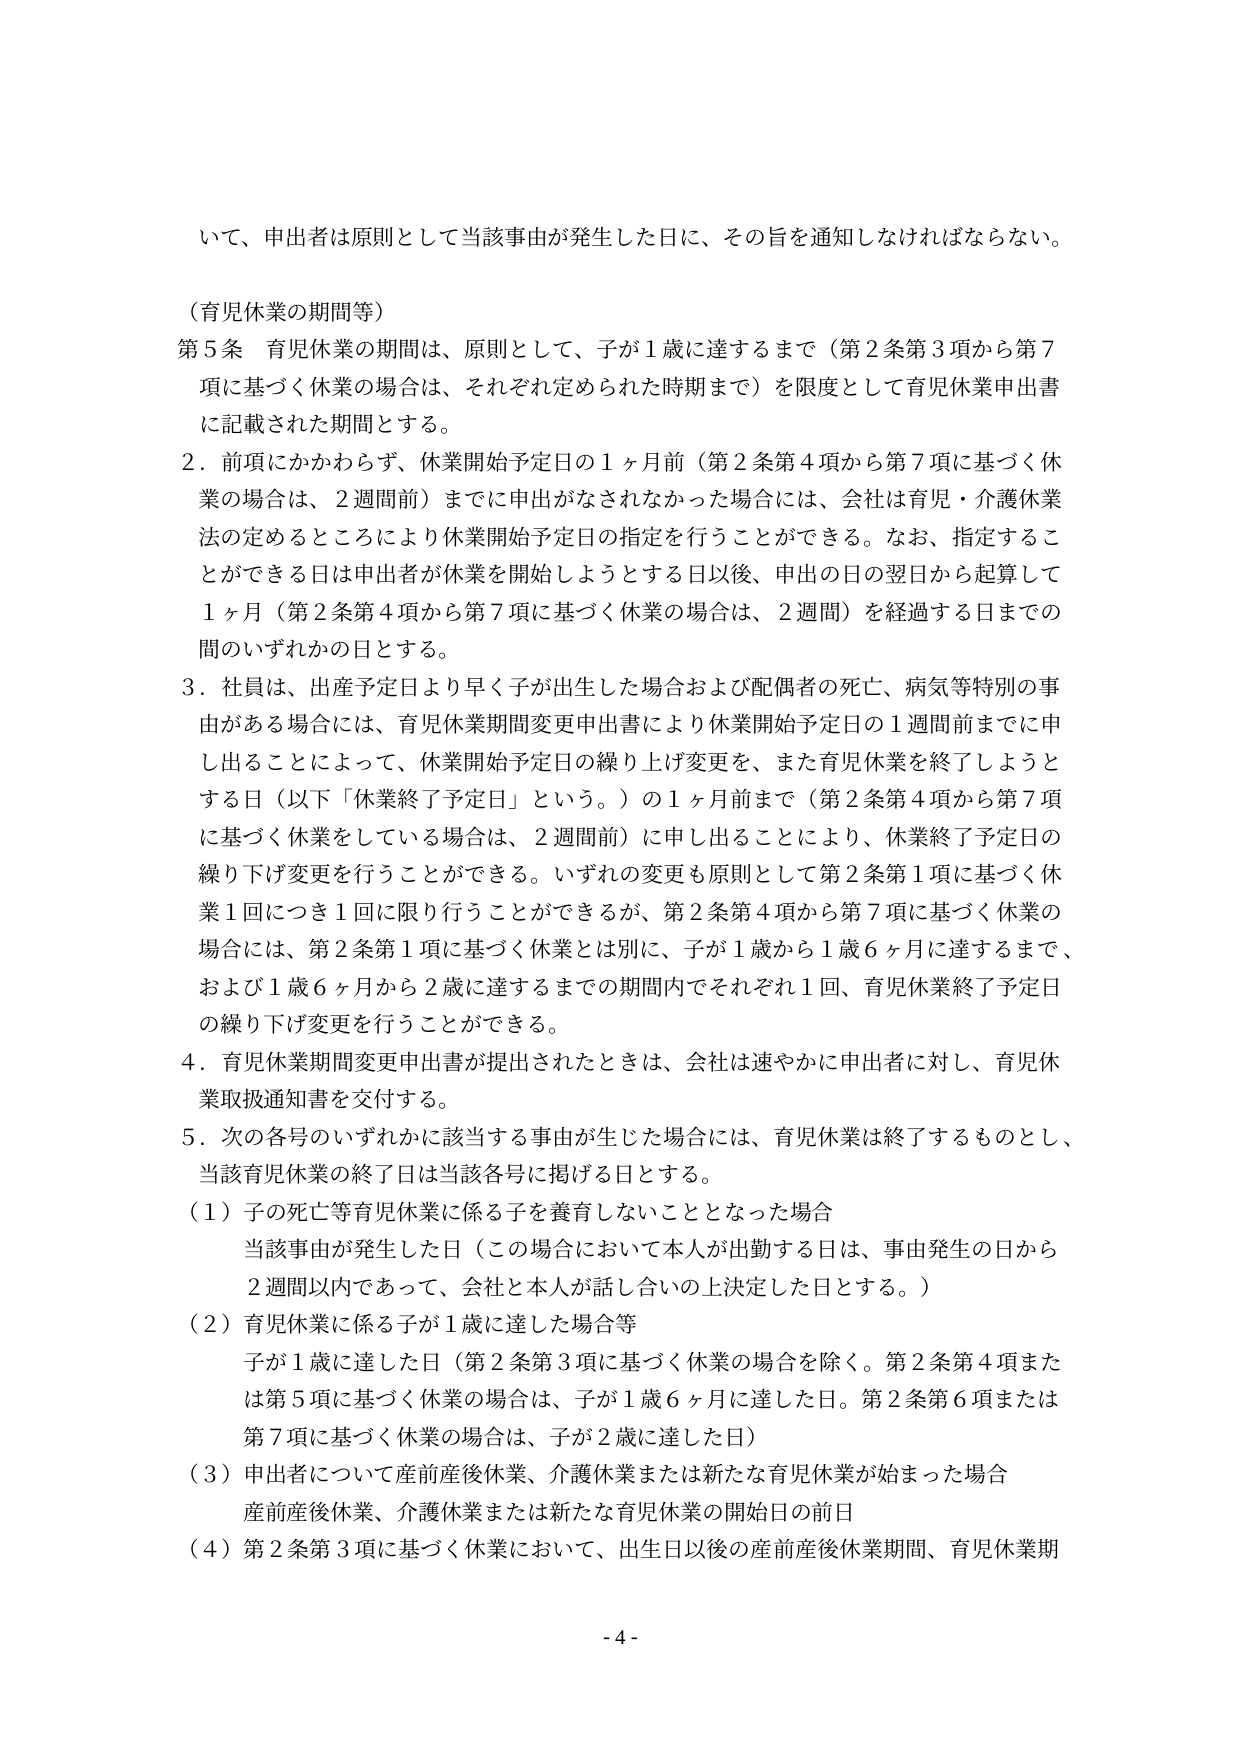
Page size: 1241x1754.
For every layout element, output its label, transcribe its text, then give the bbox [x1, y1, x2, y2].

text （３）申出者について産前産後休業、介護休業または新たな育児休業が始まった場合 [177, 1454, 1063, 1492]
text ２．前項にかかわらず、休業開始予定日の１ヶ月前（第２条第４項から第７項に基づく休業の場合は、２週間前）までに申出がなされなかった場合には、会社は育児・介護休業法の定めるところにより休業開始予定日の指定を行うことができる。なお、指定することができる日は申出者が休業を開始しようとする日以後、申出の日の翌日から起算して１ヶ月（第２条第４項から第７項に基づく休業の場合は、２週間）を経過する日までの間のいずれかの日とする。 [177, 442, 1063, 667]
text 第５条 育児休業の期間は、原則として、子が１歳に達するまで（第２条第３項から第７項に基づく休業の場合は、それぞれ定められた時期まで）を限度として育児休業申出書に記載された期間とする。 [177, 329, 1063, 442]
text （育児休業の期間等） [177, 292, 1063, 329]
text 産前産後休業、介護休業または新たな育児休業の開始日の前日 [243, 1492, 1063, 1529]
text ３．社員は、出産予定日より早く子が出生した場合および配偶者の死亡、病気等特別の事由がある場合には、育児休業期間変更申出書により休業開始予定日の１週間前までに申し出ることによって、休業開始予定日の繰り上げ変更を、また育児休業を終了しようとする日（以下「休業終了予定日」という。）の１ヶ月前まで（第２条第４項から第７項に基づく休業をしている場合は、２週間前）に申し出ることにより、休業終了予定日の繰り下げ変更を行うことができる。いずれの変更も原則として第２条第１項に基づく休業１回につき１回に限り行うことができるが、第２条第４項から第７項に基づく休業の場合には、第２条第１項に基づく休業とは別に、子が１歳から１歳６ヶ月に達するまで、および１歳６ヶ月から２歳に達するまでの期間内でそれぞれ１回、育児休業終了予定日の繰り下げ変更を行うことができる。 [177, 667, 1063, 1042]
text （２）育児休業に係る子が１歳に達した場合等 [177, 1304, 1063, 1342]
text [177, 217, 1063, 254]
text ５．次の各号のいずれかに該当する事由が生じた場合には、育児休業は終了するものとし、当該育児休業の終了日は当該各号に掲げる日とする。 [177, 1117, 1063, 1192]
text ４．育児休業期間変更申出書が提出されたときは、会社は速やかに申出者に対し、育児休業取扱通知書を交付する。 [177, 1042, 1063, 1117]
text 当該事由が発生した日（この場合において本人が出勤する日は、事由発生の日から２週間以内であって、会社と本人が話し合いの上決定した日とする。） [243, 1229, 1063, 1304]
text 子が１歳に達した日（第２条第３項に基づく休業の場合を除く。第２条第４項または第５項に基づく休業の場合は、子が１歳６ヶ月に達した日。第２条第６項または第７項に基づく休業の場合は、子が２歳に達した日） [243, 1342, 1063, 1454]
text （１）子の死亡等育児休業に係る子を養育しないこととなった場合 [177, 1192, 1063, 1229]
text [177, 1529, 1063, 1567]
